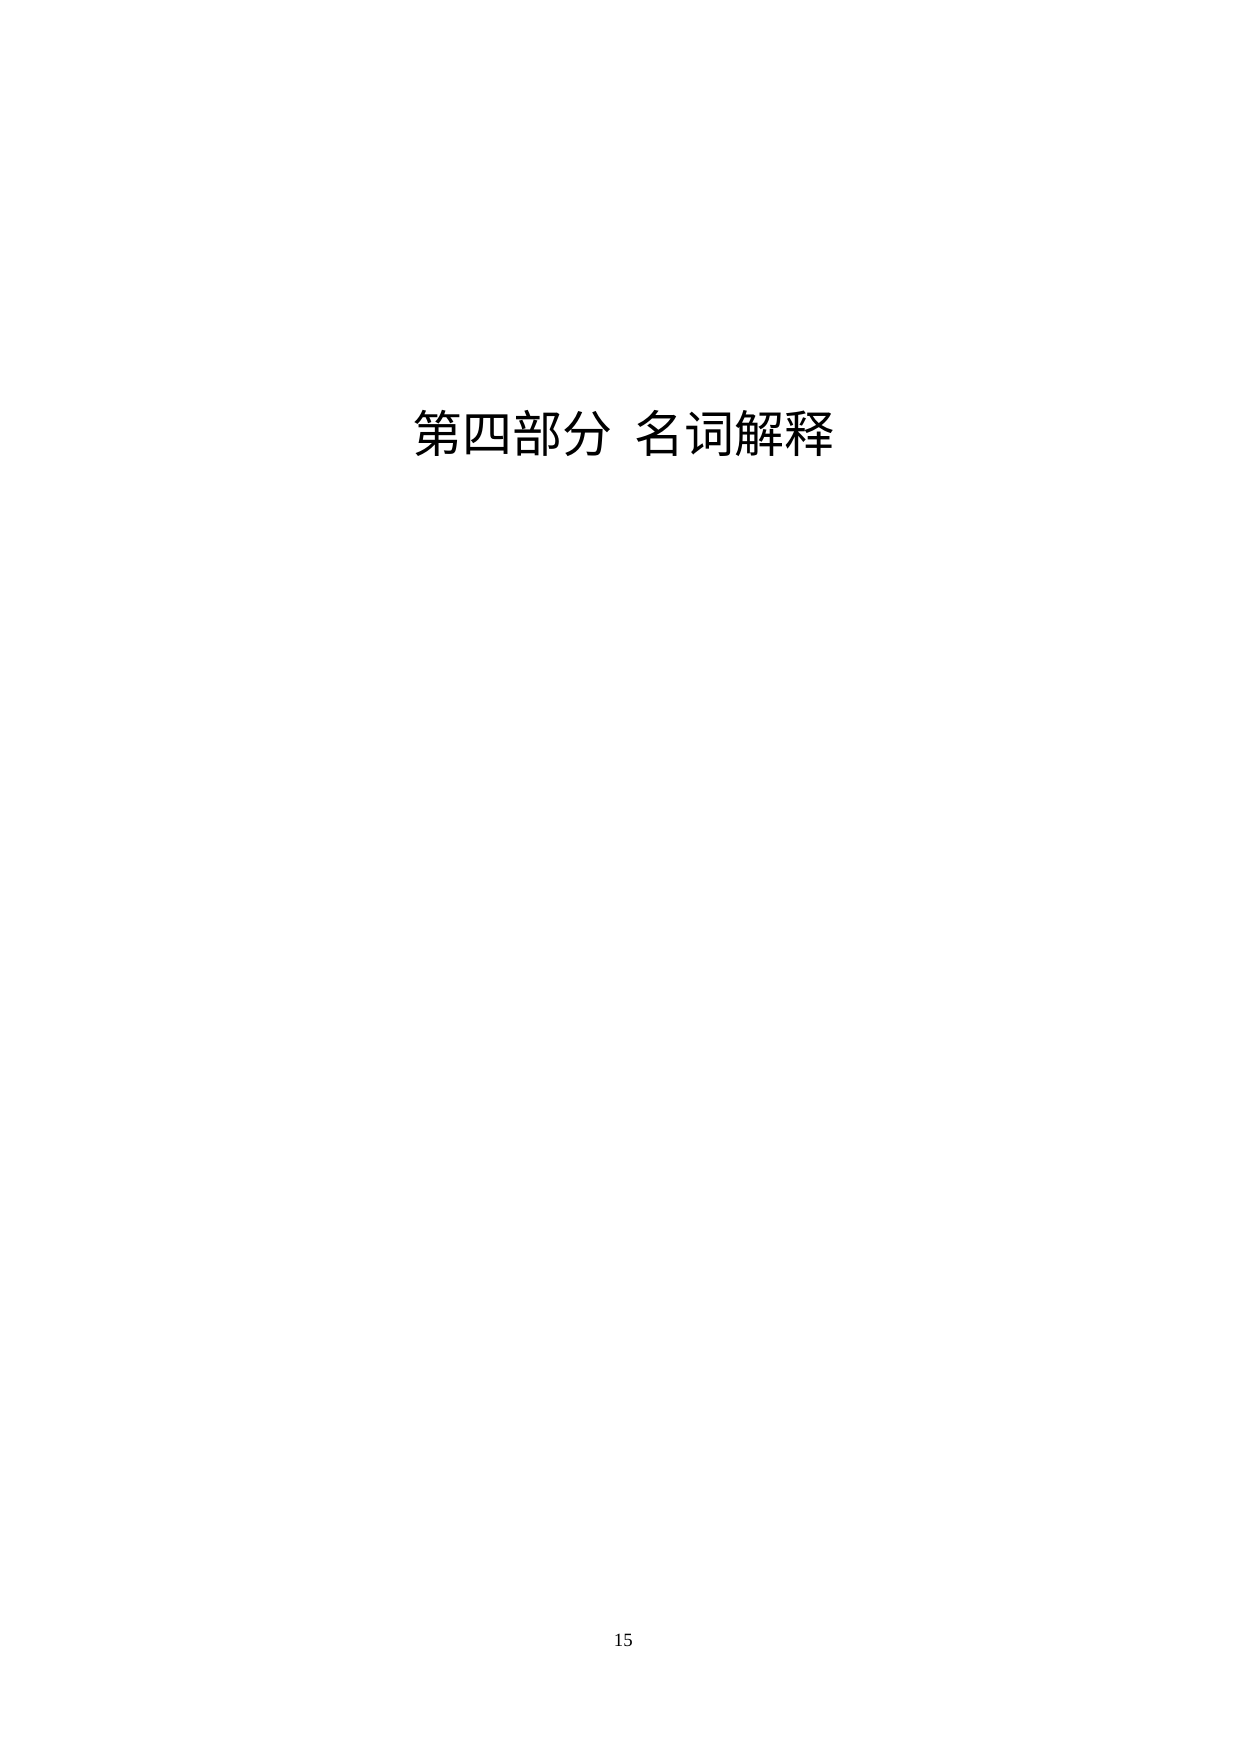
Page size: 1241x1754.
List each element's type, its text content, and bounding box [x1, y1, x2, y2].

list 第四部分 名词解释 [165, 381, 1081, 480]
